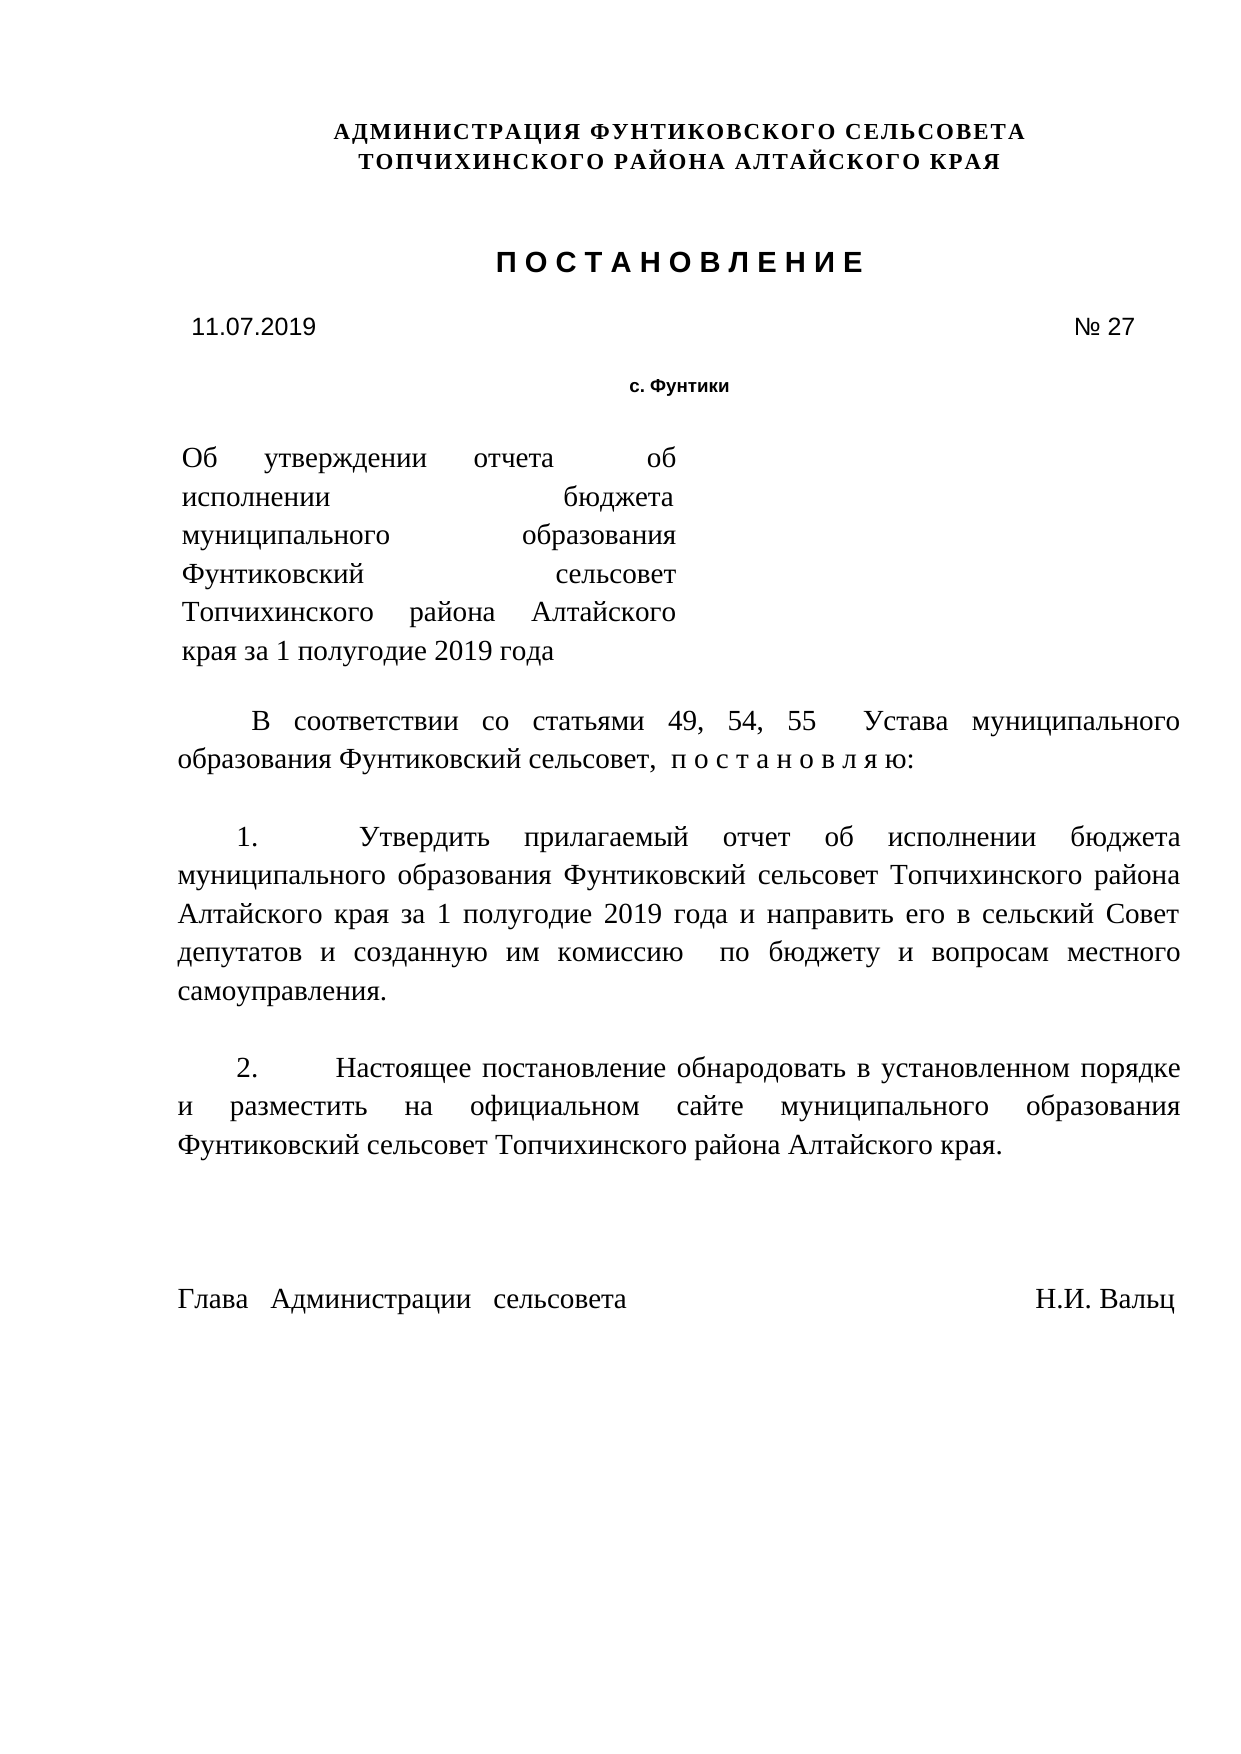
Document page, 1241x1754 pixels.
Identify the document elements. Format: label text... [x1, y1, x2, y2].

text ТОПЧИХИНСКОГО РАЙОНА АЛТАЙСКОГО КРАЯ [177, 148, 1181, 175]
text 11.07.2019 № 27 [177, 312, 1181, 341]
text П О С Т А Н О В Л Е Н И Е [177, 244, 1181, 278]
text АДМИНИСТРАЦИЯ ФУНТИКОВСКОГО СЕЛЬСОВЕТА [177, 118, 1181, 144]
list Глава Администрации сельсовета Н.И. Вальц [177, 1281, 1181, 1315]
list Настоящее постановление обнародовать в установленном порядке и разместить на официальном сайте муниципального образования Фунтиковский сельсовет Топчихинского района Алтайского края. [177, 1050, 1181, 1161]
text В соответствии со статьями 49, 54, 55 Устава муниципального образования Фунтиковский сельсовет, п о с т а н о в л я ю: [177, 703, 1181, 775]
list Утвердить прилагаемый отчет об исполнении бюджета муниципального образования Фунтиковский сельсовет Топчихинского района Алтайского края за 1 полугодие 2019 года и направить его в сельский Совет депутатов и созданную им комиссию по бюджету и вопросам местного самоуправления. [177, 819, 1181, 1006]
text с. Фунтики [177, 374, 1181, 396]
